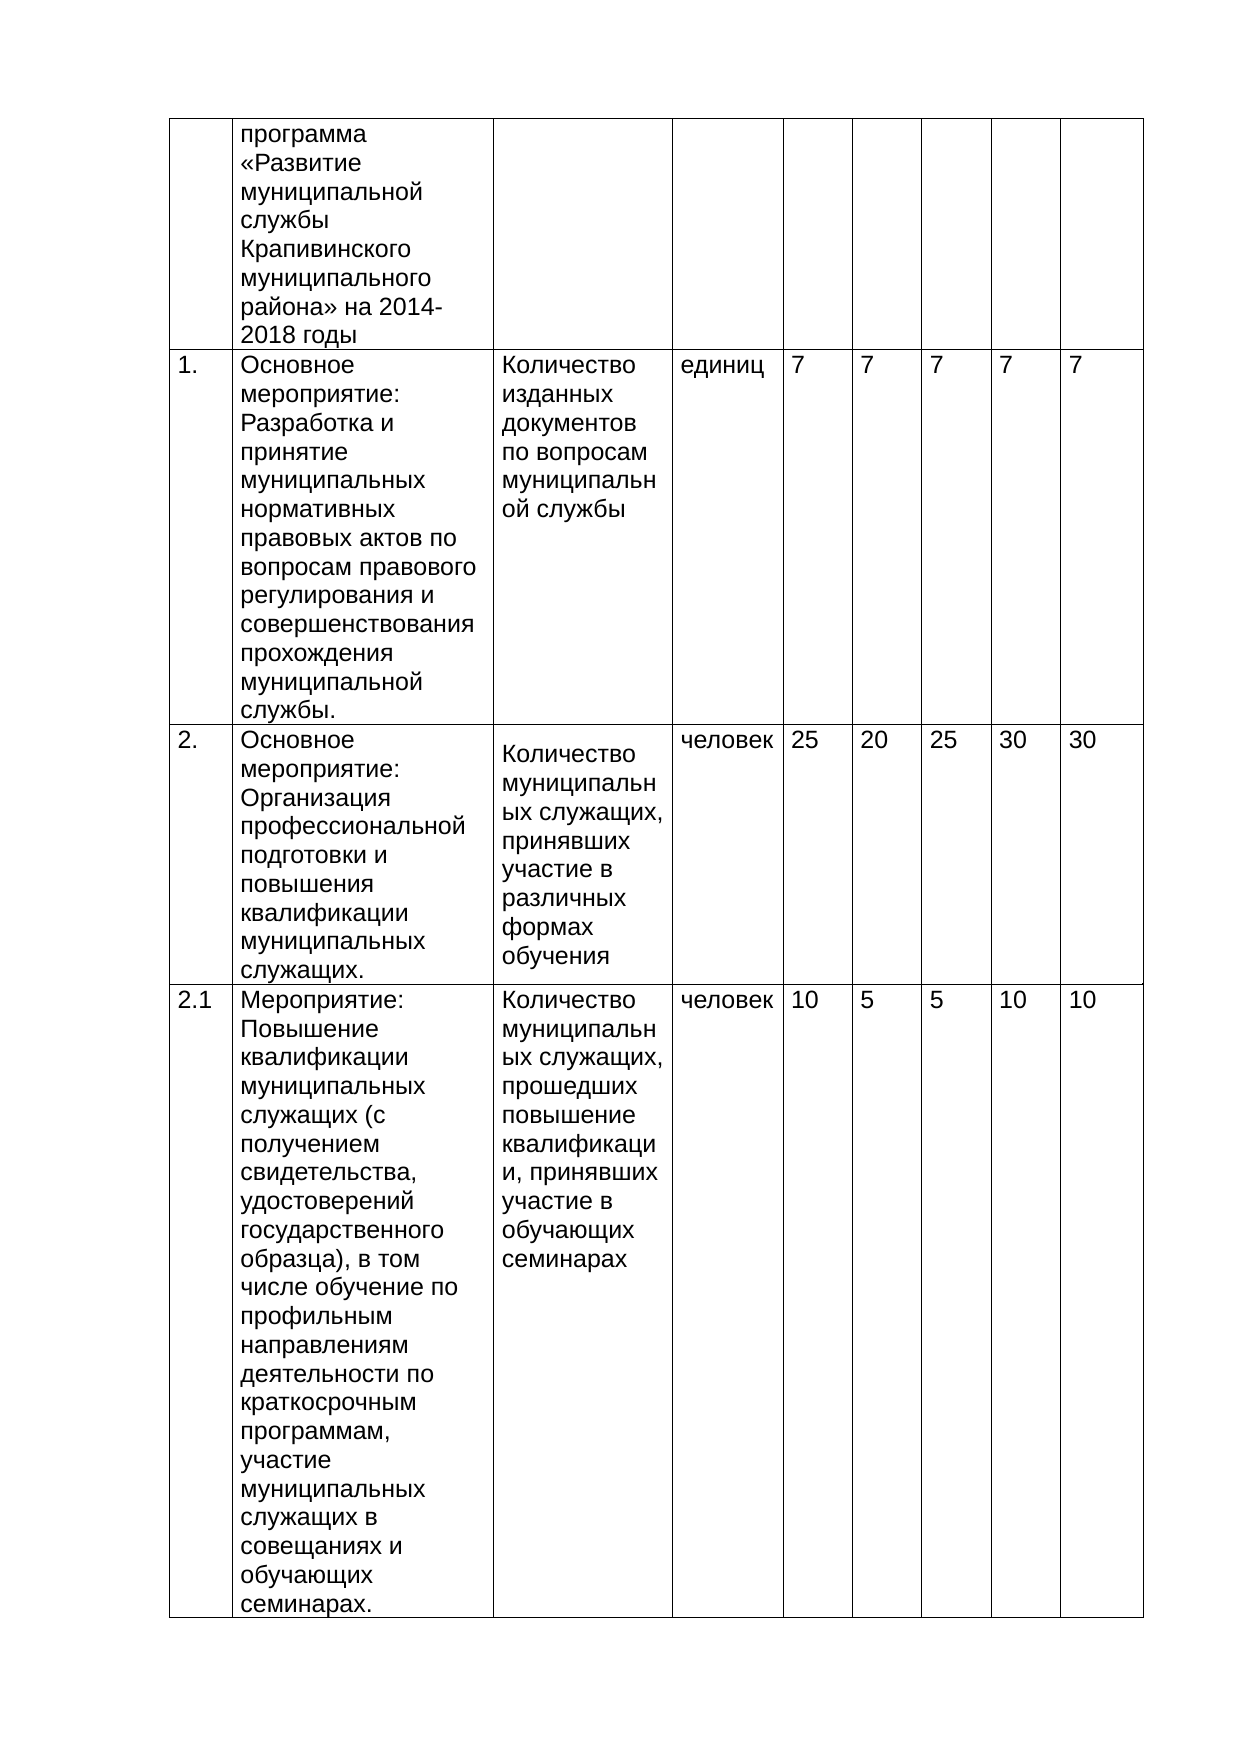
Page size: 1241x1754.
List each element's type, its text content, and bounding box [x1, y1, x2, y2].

table_cell единиц [673, 350, 783, 724]
table_cell Количество муниципальных служащих, прошедших повышение квалификации, принявших участие в обучающих семинарах [494, 985, 672, 1617]
table_cell [853, 119, 921, 349]
table_cell человек [673, 985, 783, 1617]
table_cell [992, 119, 1060, 349]
table_cell 20 [853, 725, 921, 984]
table_cell Основное мероприятие: Разработка и принятие муниципальных нормативных правовых актов по вопросам правового регулирования и совершенствования прохождения муниципальной службы. [233, 350, 493, 724]
table_cell [922, 119, 991, 349]
table_cell 25 [784, 725, 852, 984]
table_cell человек [673, 725, 783, 984]
table_cell 5 [853, 985, 921, 1617]
table_cell Мероприятие: Повышение квалификации муниципальных служащих (с получением свидетельства, удостоверений государственного образца), в том числе обучение по профильным направлениям деятельности по краткосрочным программам, участие муниципальных служащих в совещаниях и обучающих семинарах. [233, 985, 493, 1617]
table_cell Основное мероприятие: Организация профессиональной подготовки и повышения квалификации муниципальных служащих. [233, 725, 493, 984]
table_cell 7 [853, 350, 921, 724]
table_cell 2. [170, 725, 232, 984]
table_cell 7 [1061, 350, 1143, 724]
table_cell 2.1 [170, 985, 232, 1617]
table_cell 7 [784, 350, 852, 724]
table_cell 30 [992, 725, 1060, 984]
table_cell [784, 119, 852, 349]
table_cell Количество изданных документов по вопросам муниципальной службы [494, 350, 672, 724]
table_cell 10 [784, 985, 852, 1617]
table_cell 30 [1061, 725, 1143, 984]
table_cell [170, 119, 232, 349]
table_cell [1061, 119, 1143, 349]
table_cell 25 [922, 725, 991, 984]
table_cell 10 [1061, 985, 1143, 1617]
table_cell [494, 119, 672, 349]
table_cell 7 [922, 350, 991, 724]
table_cell 7 [992, 350, 1060, 724]
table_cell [233, 119, 493, 349]
table_cell 1. [170, 350, 232, 724]
table_cell 10 [992, 985, 1060, 1617]
table_cell Количество муниципальных служащих, принявших участие в различных формах обучения [494, 725, 672, 984]
table_cell [673, 119, 783, 349]
table_cell 5 [922, 985, 991, 1617]
